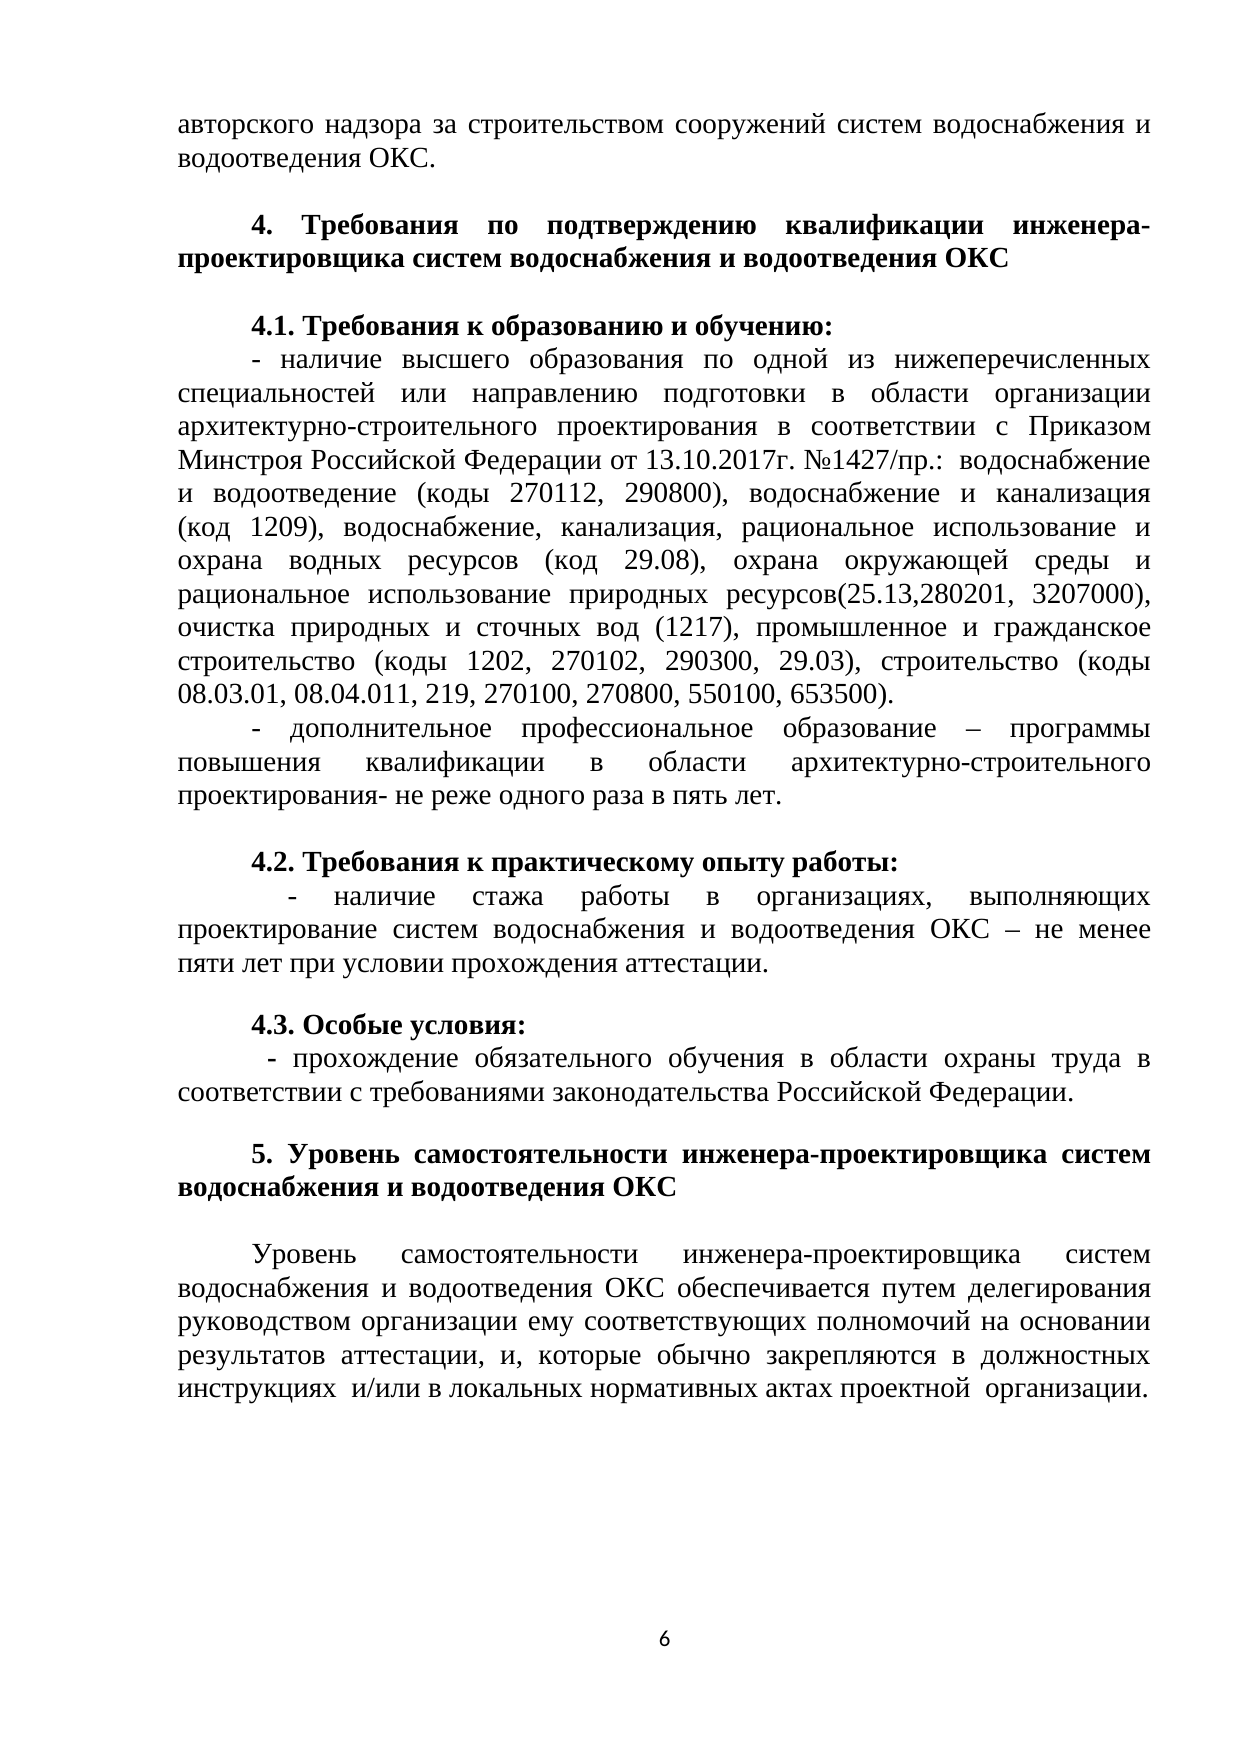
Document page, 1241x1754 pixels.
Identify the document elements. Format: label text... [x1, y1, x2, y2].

text - прохождение обязательного обучения в области охраны труда в соответствии с требованиями законодательства Российской Федерации. [177, 1040, 1152, 1107]
text 5. Уровень самостоятельности инженера-проектировщика систем водоснабжения и водоотведения ОКС [177, 1136, 1152, 1203]
text 4.2. Требования к практическому опыту работы: [177, 844, 1152, 878]
text - наличие стажа работы в организациях, выполняющих проектирование систем водоснабжения и водоотведения ОКС – не менее пяти лет при условии прохождения аттестации. [177, 878, 1152, 978]
text - дополнительное профессиональное образование – программы повышения квалификации в области архитектурно-строительного проектирования- не реже одного раза в пять лет. [177, 710, 1152, 811]
text 4.1. Требования к образованию и обучению: [177, 308, 1152, 341]
text - наличие высшего образования по одной из нижеперечисленных специальностей или направлению подготовки в области организации архитектурно-строительного проектирования в соответствии с Приказом Минстроя Российской Федерации от 13.10.2017г. №1427/пр.: водоснабжение и водоотведение (коды 270112, 290800), водоснабжение и канализация (код 1209), водоснабжение, канализация, рациональное использование и охрана водных ресурсов (код 29.08), охрана окружающей среды и рациональное использование природных ресурсов(25.13,280201, 3207000), очистка природных и сточных вод (1217), промышленное и гражданское строительство (коды 1202, 270102, 290300, 29.03), строительство (коды 08.03.01, 08.04.011, 219, 270100, 270800, 550100, 653500). [177, 341, 1152, 710]
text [177, 106, 1152, 173]
text 4.3. Особые условия: [177, 1007, 1152, 1040]
text 4. Требования по подтверждению квалификации инженера-проектировщика систем водоснабжения и водоотведения ОКС [177, 207, 1152, 274]
text Уровень самостоятельности инженера-проектировщика систем водоснабжения и водоотведения ОКС обеспечивается путем делегирования руководством организации ему соответствующих полномочий на основании результатов аттестации, и, которые обычно закрепляются в должностных инструкциях и/или в локальных нормативных актах проектной организации. [177, 1236, 1152, 1404]
